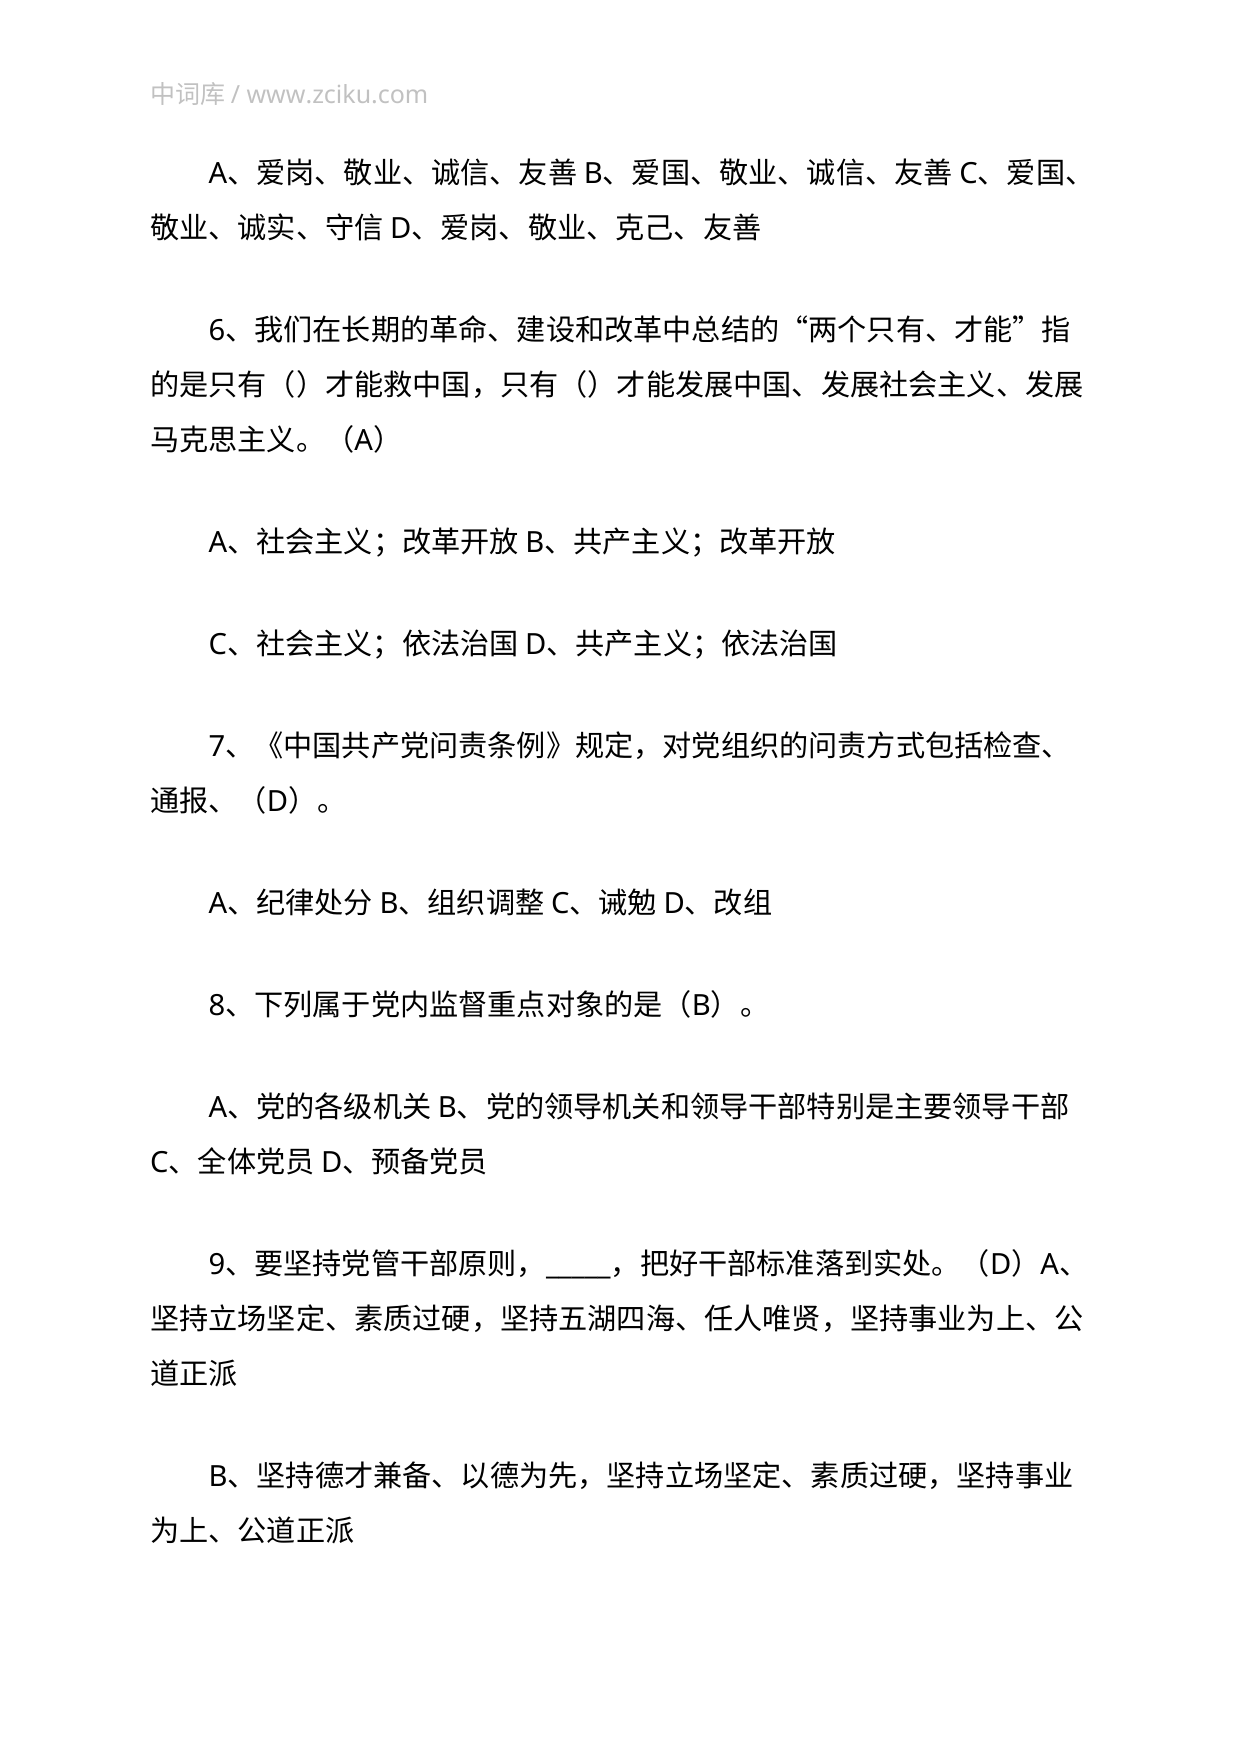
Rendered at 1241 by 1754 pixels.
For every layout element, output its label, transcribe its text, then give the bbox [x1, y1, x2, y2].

text A、爱岗、敬业、诚信、友善 B、爱国、敬业、诚信、友善 C、爱国、敬业、诚实、守信 D、爱岗、敬业、克己、友善 [150, 150, 1090, 247]
text 9、要坚持党管干部原则，_____，把好干部标准落到实处。（D）A、坚持立场坚定、素质过硬，坚持五湖四海、任人唯贤，坚持事业为上、公道正派 [150, 1241, 1090, 1393]
text 7、《中国共产党问责条例》规定，对党组织的问责方式包括检查、通报、（D）。 [150, 723, 1090, 820]
text C、社会主义；依法治国 D、共产主义；依法治国 [150, 621, 1090, 663]
text A、纪律处分 B、组织调整 C、诫勉 D、改组 [150, 880, 1090, 922]
text A、党的各级机关 B、党的领导机关和领导干部特别是主要领导干部 C、全体党员 D、预备党员 [150, 1084, 1090, 1181]
text B、坚持德才兼备、以德为先，坚持立场坚定、素质过硬，坚持事业为上、公道正派 [150, 1452, 1090, 1550]
text 8、下列属于党内监督重点对象的是（B）。 [150, 982, 1090, 1024]
text 6、我们在长期的革命、建设和改革中总结的“两个只有、才能”指的是只有（）才能救中国，只有（）才能发展中国、发展社会主义、发展马克思主义。（A） [150, 307, 1090, 459]
text A、社会主义；改革开放 B、共产主义；改革开放 [150, 519, 1090, 561]
